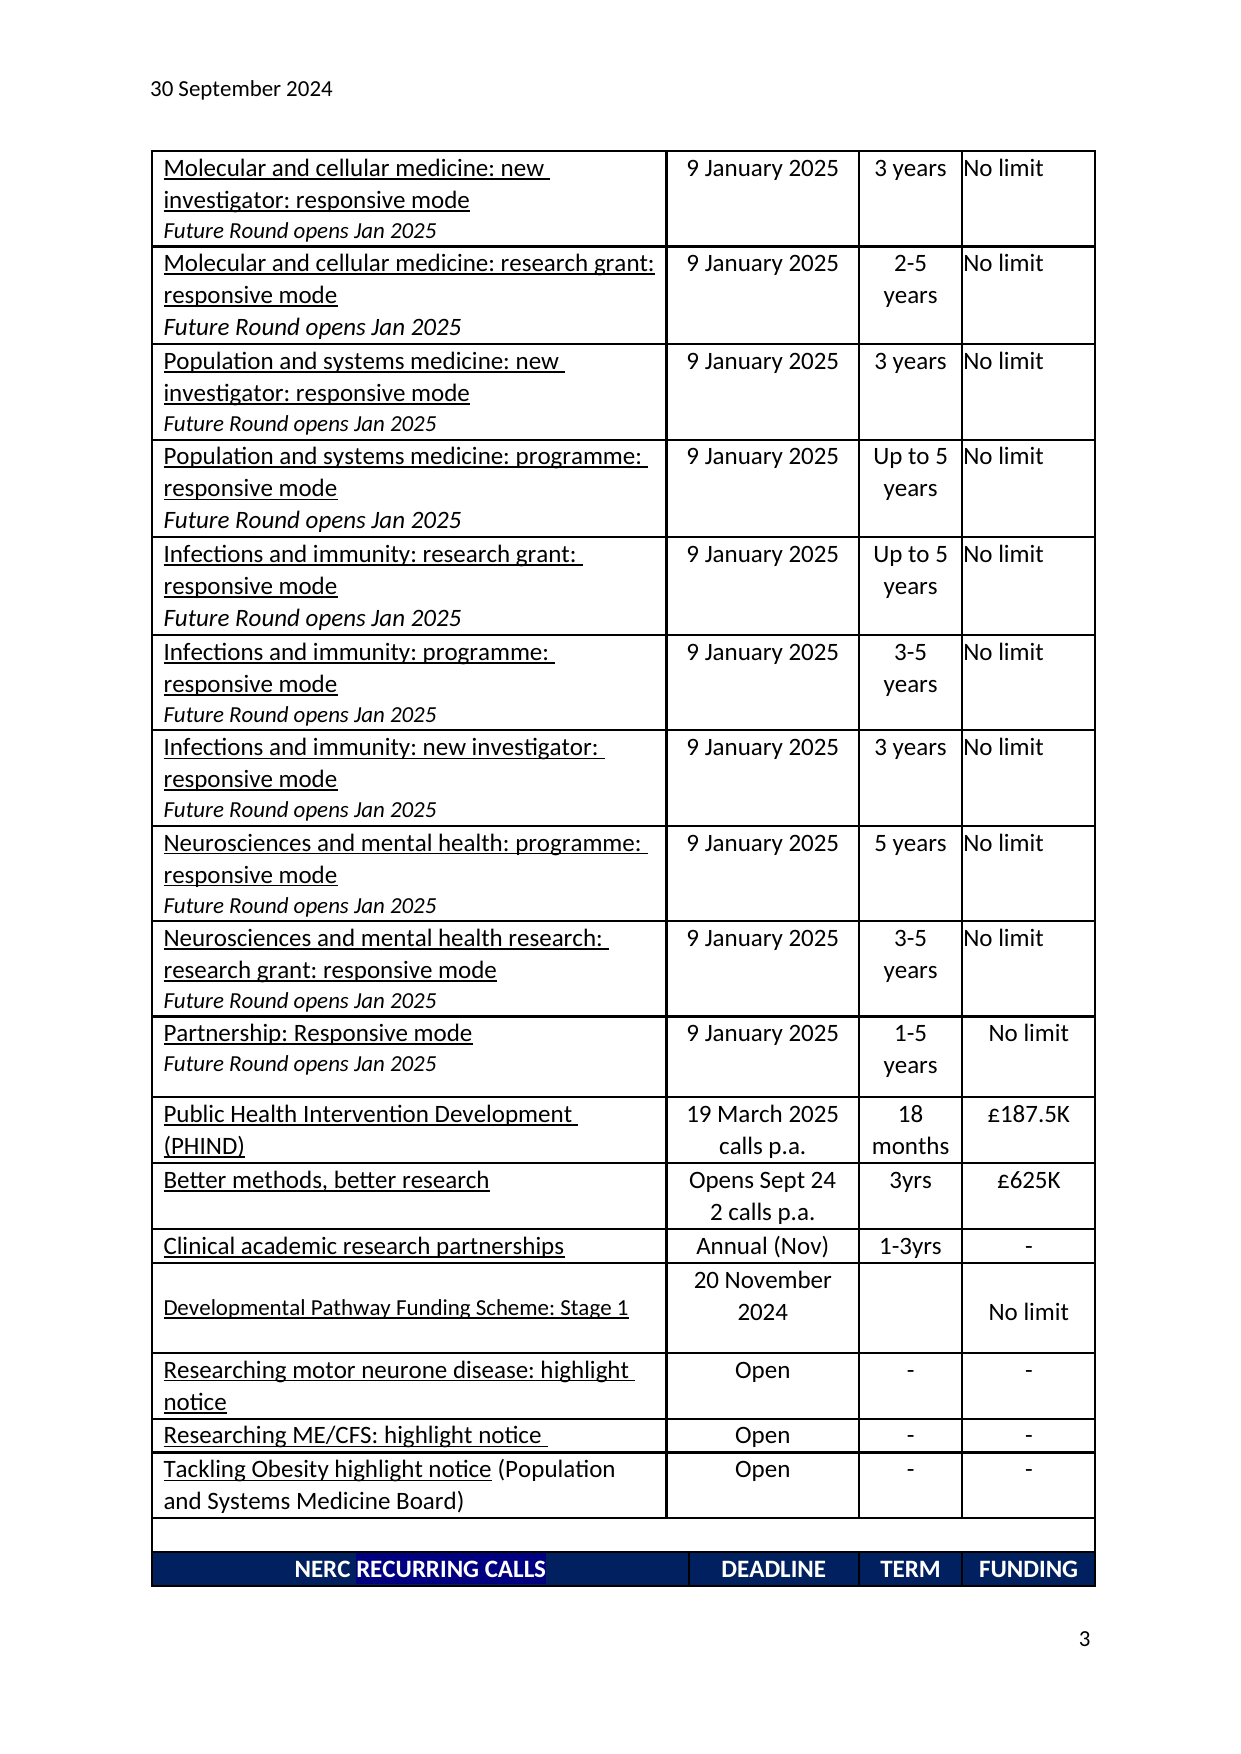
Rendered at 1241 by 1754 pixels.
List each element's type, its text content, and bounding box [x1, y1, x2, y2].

table_cell - [963, 1420, 1094, 1451]
table_cell Molecular and cellular medicine: new investigator: responsive mode Future Round opens Jan 2025 [153, 152, 665, 245]
table_cell Neurosciences and mental health: programme: responsive mode Future Round opens Jan 2025 [153, 827, 665, 920]
table_cell Developmental Pathway Funding Scheme: Stage 1 [153, 1264, 665, 1352]
table_cell [153, 1519, 1094, 1551]
table_cell 1-3yrs [860, 1230, 961, 1262]
table_cell 19 March 2025 calls p.a. [668, 1098, 858, 1162]
table_cell 3-5 years [860, 922, 961, 1015]
table_cell No limit [963, 152, 1094, 245]
table_cell 3yrs [860, 1164, 961, 1228]
table_cell 9 January 2025 [668, 1018, 858, 1096]
table_cell - [963, 1454, 1094, 1517]
table_cell Up to 5 years [860, 441, 961, 536]
table_cell 9 January 2025 [668, 922, 858, 1015]
table_cell Infections and immunity: programme: responsive mode Future Round opens Jan 2025 [153, 636, 665, 729]
table_cell 1-5 years [860, 1018, 961, 1096]
table_cell Open [668, 1354, 858, 1418]
table_cell 5 years [860, 827, 961, 920]
table_cell No limit [963, 1018, 1094, 1096]
table_cell TERM [860, 1553, 961, 1585]
table_cell Infections and immunity: research grant: responsive mode Future Round opens Jan 2025 [153, 538, 665, 634]
table_cell No limit [963, 636, 1094, 729]
table_cell - [860, 1420, 961, 1451]
table_cell No limit [963, 441, 1094, 536]
table_cell NERC RECURRING CALLS [153, 1553, 688, 1585]
table_cell Population and systems medicine: programme: responsive mode Future Round opens Jan 2025 [153, 441, 665, 536]
table_cell No limit [963, 248, 1094, 343]
table_cell £625K [963, 1164, 1094, 1228]
table_cell - [963, 1354, 1094, 1418]
table_cell 9 January 2025 [668, 345, 858, 438]
table_cell No limit [963, 922, 1094, 1015]
table_cell 18 months [860, 1098, 961, 1162]
table_cell 3 years [860, 345, 961, 438]
table_cell Tackling Obesity highlight notice (Population and Systems Medicine Board) [153, 1454, 665, 1517]
table_cell Open [668, 1420, 858, 1451]
table_cell 2-5 years [860, 248, 961, 343]
table_cell 9 January 2025 [668, 538, 858, 634]
table_cell Better methods, better research [153, 1164, 665, 1228]
table_cell DeaDLINE [690, 1553, 858, 1585]
table_cell 9 January 2025 [668, 827, 858, 920]
table_cell 9 January 2025 [668, 731, 858, 825]
table_cell 9 January 2025 [668, 636, 858, 729]
table_cell 3-5 years [860, 636, 961, 729]
table_cell Researching motor neurone disease: highlight notice [153, 1354, 665, 1418]
table_cell Up to 5 years [860, 538, 961, 634]
table_cell No limit [963, 731, 1094, 825]
table_cell 9 January 2025 [668, 248, 858, 343]
table_cell 3 years [860, 152, 961, 245]
table_cell 9 January 2025 [668, 441, 858, 536]
table_cell Opens Sept 24 2 calls p.a. [668, 1164, 858, 1228]
table_cell Open [668, 1454, 858, 1517]
table_cell No limit [963, 345, 1094, 438]
table_cell FUNDING [963, 1553, 1094, 1585]
table_cell £187.5K [963, 1098, 1094, 1162]
table_cell No limit [963, 1264, 1094, 1352]
table_cell 3 years [860, 731, 961, 825]
table_cell Clinical academic research partnerships [153, 1230, 665, 1262]
table_cell No limit [963, 538, 1094, 634]
table_cell - [963, 1230, 1094, 1262]
table_cell Infections and immunity: new investigator: responsive mode Future Round opens Jan 2025 [153, 731, 665, 825]
table_cell Partnership: Responsive mode Future Round opens Jan 2025 [153, 1018, 665, 1096]
table_cell - [860, 1354, 961, 1418]
table_cell Population and systems medicine: new investigator: responsive mode Future Round opens Jan 2025 [153, 345, 665, 438]
table_cell 20 November 2024 [668, 1264, 858, 1352]
table_cell [860, 1264, 961, 1352]
table_cell Public Health Intervention Development (PHIND) [153, 1098, 665, 1162]
table_cell No limit [963, 827, 1094, 920]
table_cell Annual (Nov) [668, 1230, 858, 1262]
table_cell Researching ME/CFS: highlight notice [153, 1420, 665, 1451]
table_cell - [860, 1454, 961, 1517]
table_cell 9 January 2025 [668, 152, 858, 245]
table_cell Neurosciences and mental health research: research grant: responsive mode Future Round opens Jan 2025 [153, 922, 665, 1015]
table_cell Molecular and cellular medicine: research grant: responsive mode Future Round opens Jan 2025 [153, 248, 665, 343]
